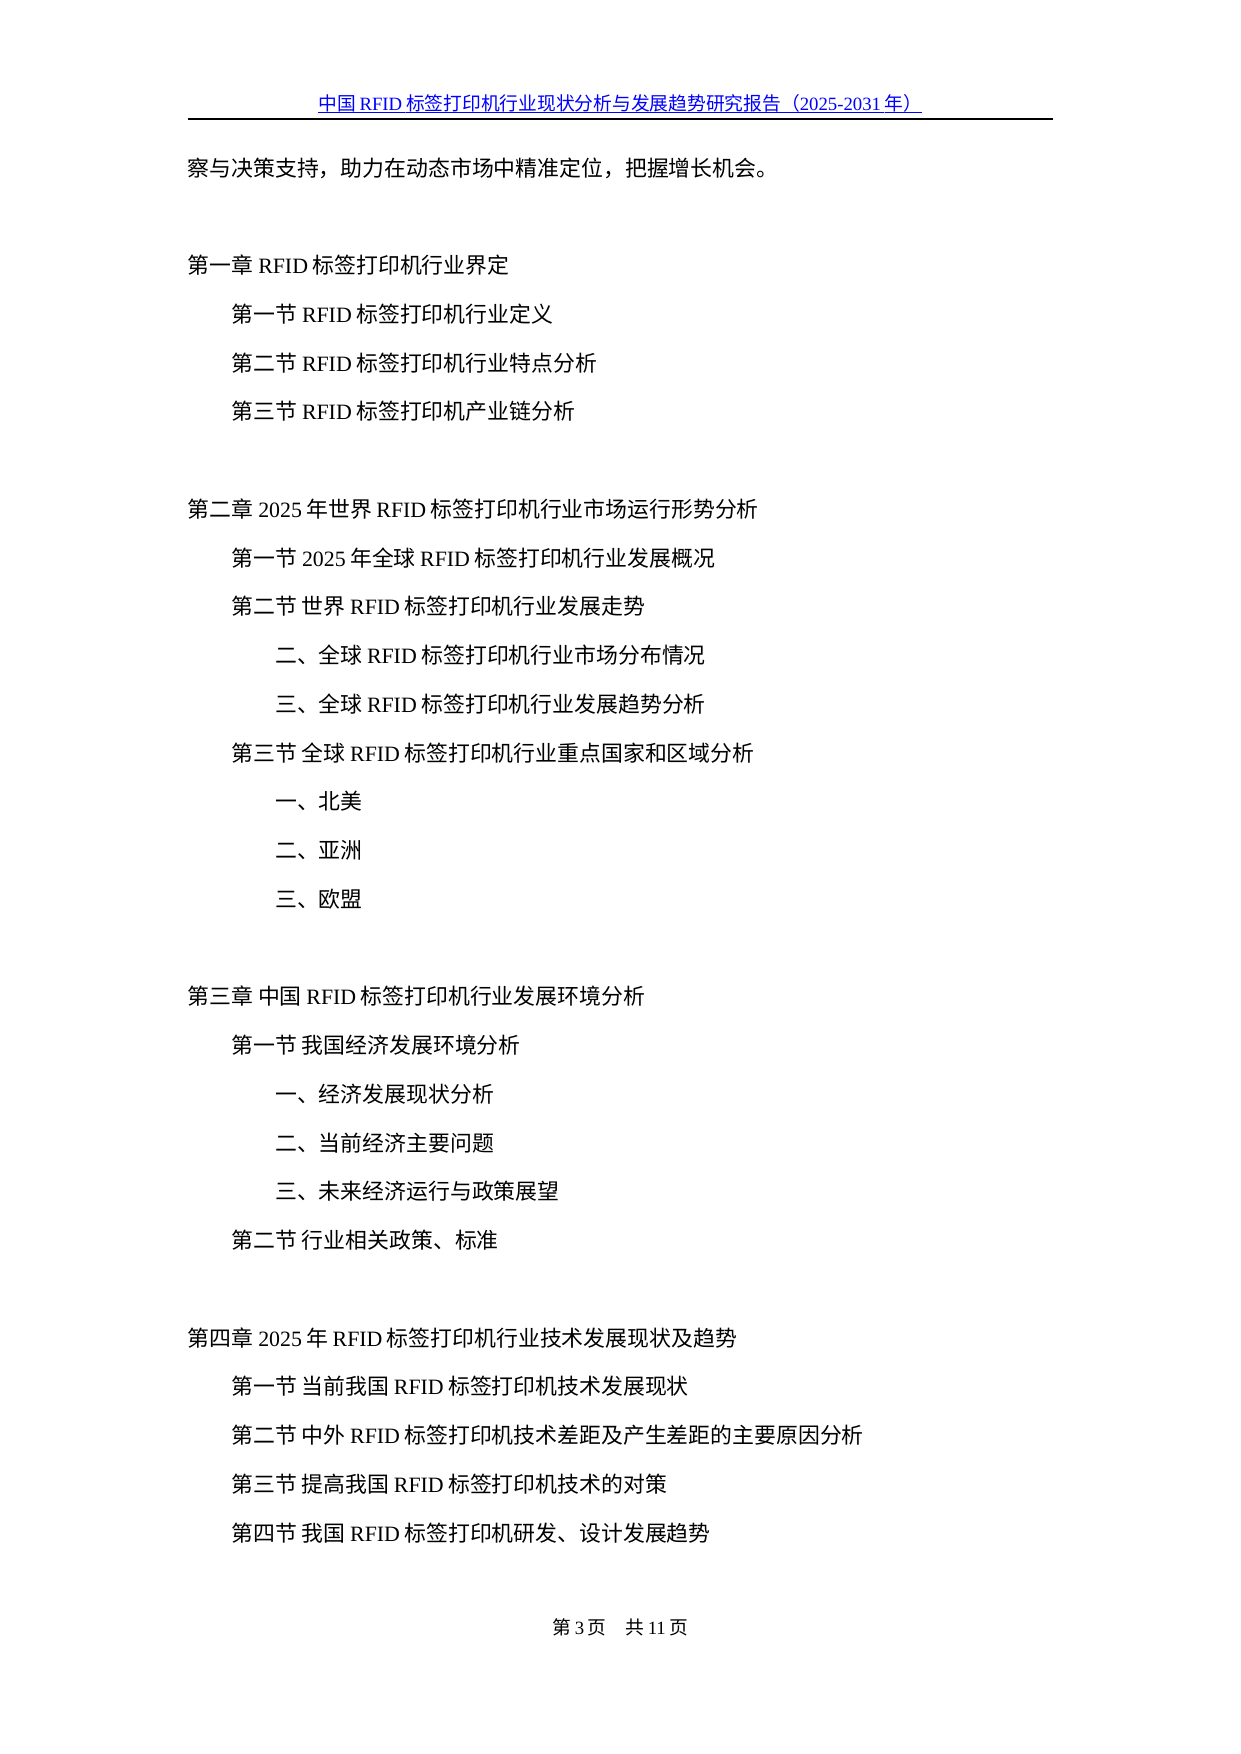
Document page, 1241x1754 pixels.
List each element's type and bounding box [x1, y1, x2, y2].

text [187, 150, 1053, 1548]
